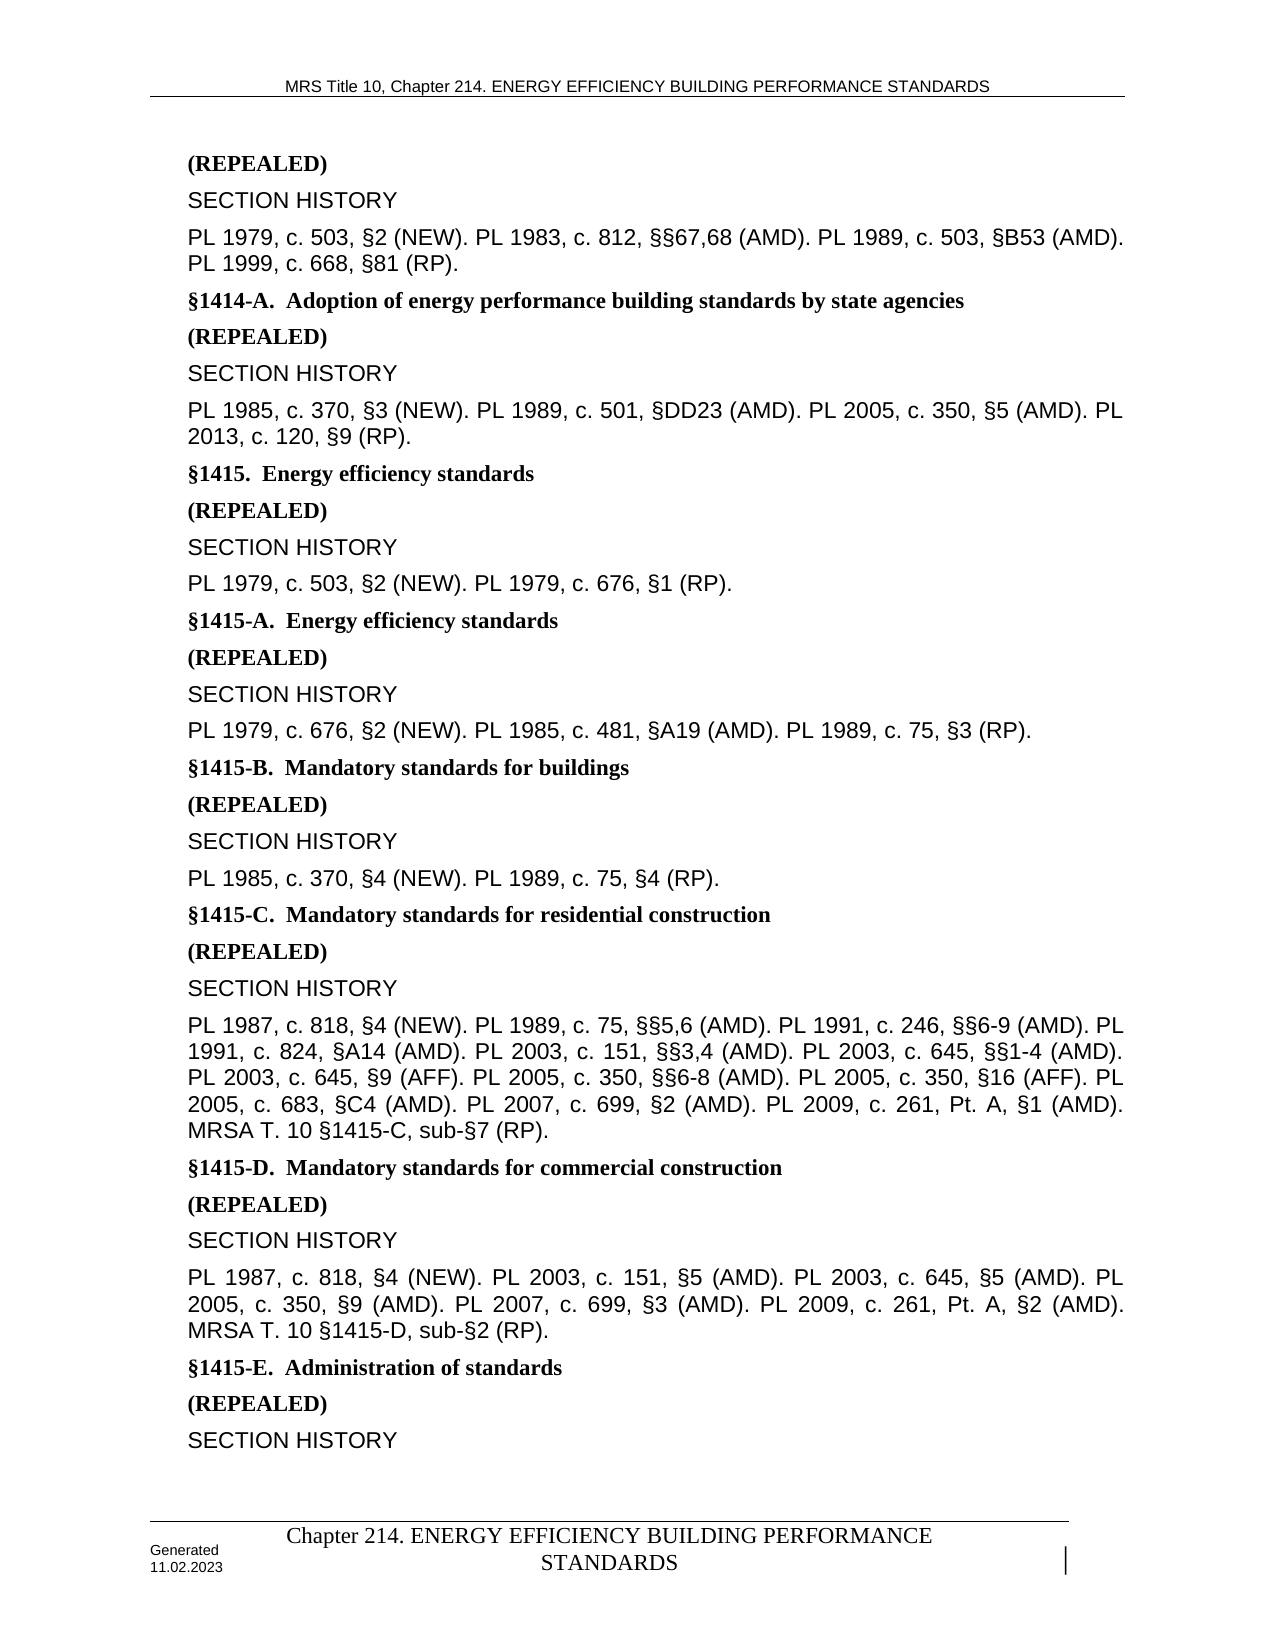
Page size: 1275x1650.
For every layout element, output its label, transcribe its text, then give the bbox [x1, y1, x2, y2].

text §1415-D. Mandatory standards for commercial construction [187, 1154, 1125, 1180]
text (REPEALED) [187, 150, 1125, 176]
text §1415-C. Mandatory standards for residential construction [187, 901, 1125, 928]
text PL 1979, c. 676, §2 (NEW). PL 1985, c. 481, §A19 (AMD). PL 1989, c. 75, §3 (RP). [187, 717, 1125, 744]
text §1415-E. Administration of standards [187, 1354, 1125, 1380]
text SECTION HISTORY [187, 360, 1125, 387]
text (REPEALED) [187, 497, 1125, 523]
text SECTION HISTORY [187, 1227, 1125, 1254]
text PL 1985, c. 370, §3 (NEW). PL 1989, c. 501, §DD23 (AMD). PL 2005, c. 350, §5 (AMD). PL 2013, c. 120, §9 (RP). [187, 397, 1125, 450]
text (REPEALED) [187, 323, 1125, 350]
text §1415-A. Energy efficiency standards [187, 607, 1125, 633]
text SECTION HISTORY [187, 681, 1125, 707]
text PL 1979, c. 503, §2 (NEW). PL 1979, c. 676, §1 (RP). [187, 570, 1125, 597]
text PL 1979, c. 503, §2 (NEW). PL 1983, c. 812, §§67,68 (AMD). PL 1989, c. 503, §B53 (AMD). PL 1999, c. 668, §81 (RP). [187, 223, 1125, 276]
text PL 1985, c. 370, §4 (NEW). PL 1989, c. 75, §4 (RP). [187, 864, 1125, 891]
text (REPEALED) [187, 1390, 1125, 1417]
text (REPEALED) [187, 1191, 1125, 1217]
text PL 1987, c. 818, §4 (NEW). PL 2003, c. 151, §5 (AMD). PL 2003, c. 645, §5 (AMD). PL 2005, c. 350, §9 (AMD). PL 2007, c. 699, §3 (AMD). PL 2009, c. 261, Pt. A, §2 (AMD). MRSA T. 10 §1415-D, sub-§2 (RP). [187, 1264, 1125, 1343]
text §1415-B. Mandatory standards for buildings [187, 754, 1125, 781]
text §1415. Energy efficiency standards [187, 460, 1125, 486]
text §1414-A. Adoption of energy performance building standards by state agencies [187, 287, 1125, 313]
text SECTION HISTORY [187, 975, 1125, 1001]
text SECTION HISTORY [187, 828, 1125, 854]
text (REPEALED) [187, 644, 1125, 670]
text PL 1987, c. 818, §4 (NEW). PL 1989, c. 75, §§5,6 (AMD). PL 1991, c. 246, §§6-9 (AMD). PL 1991, c. 824, §A14 (AMD). PL 2003, c. 151, §§3,4 (AMD). PL 2003, c. 645, §§1-4 (AMD). PL 2003, c. 645, §9 (AFF). PL 2005, c. 350, §§6-8 (AMD). PL 2005, c. 350, §16 (AFF). PL 2005, c. 683, §C4 (AMD). PL 2007, c. 699, §2 (AMD). PL 2009, c. 261, Pt. A, §1 (AMD). MRSA T. 10 §1415-C, sub-§7 (RP). [187, 1012, 1125, 1143]
text SECTION HISTORY [187, 1427, 1125, 1453]
text SECTION HISTORY [187, 534, 1125, 560]
text SECTION HISTORY [187, 187, 1125, 213]
text (REPEALED) [187, 938, 1125, 964]
text (REPEALED) [187, 791, 1125, 817]
